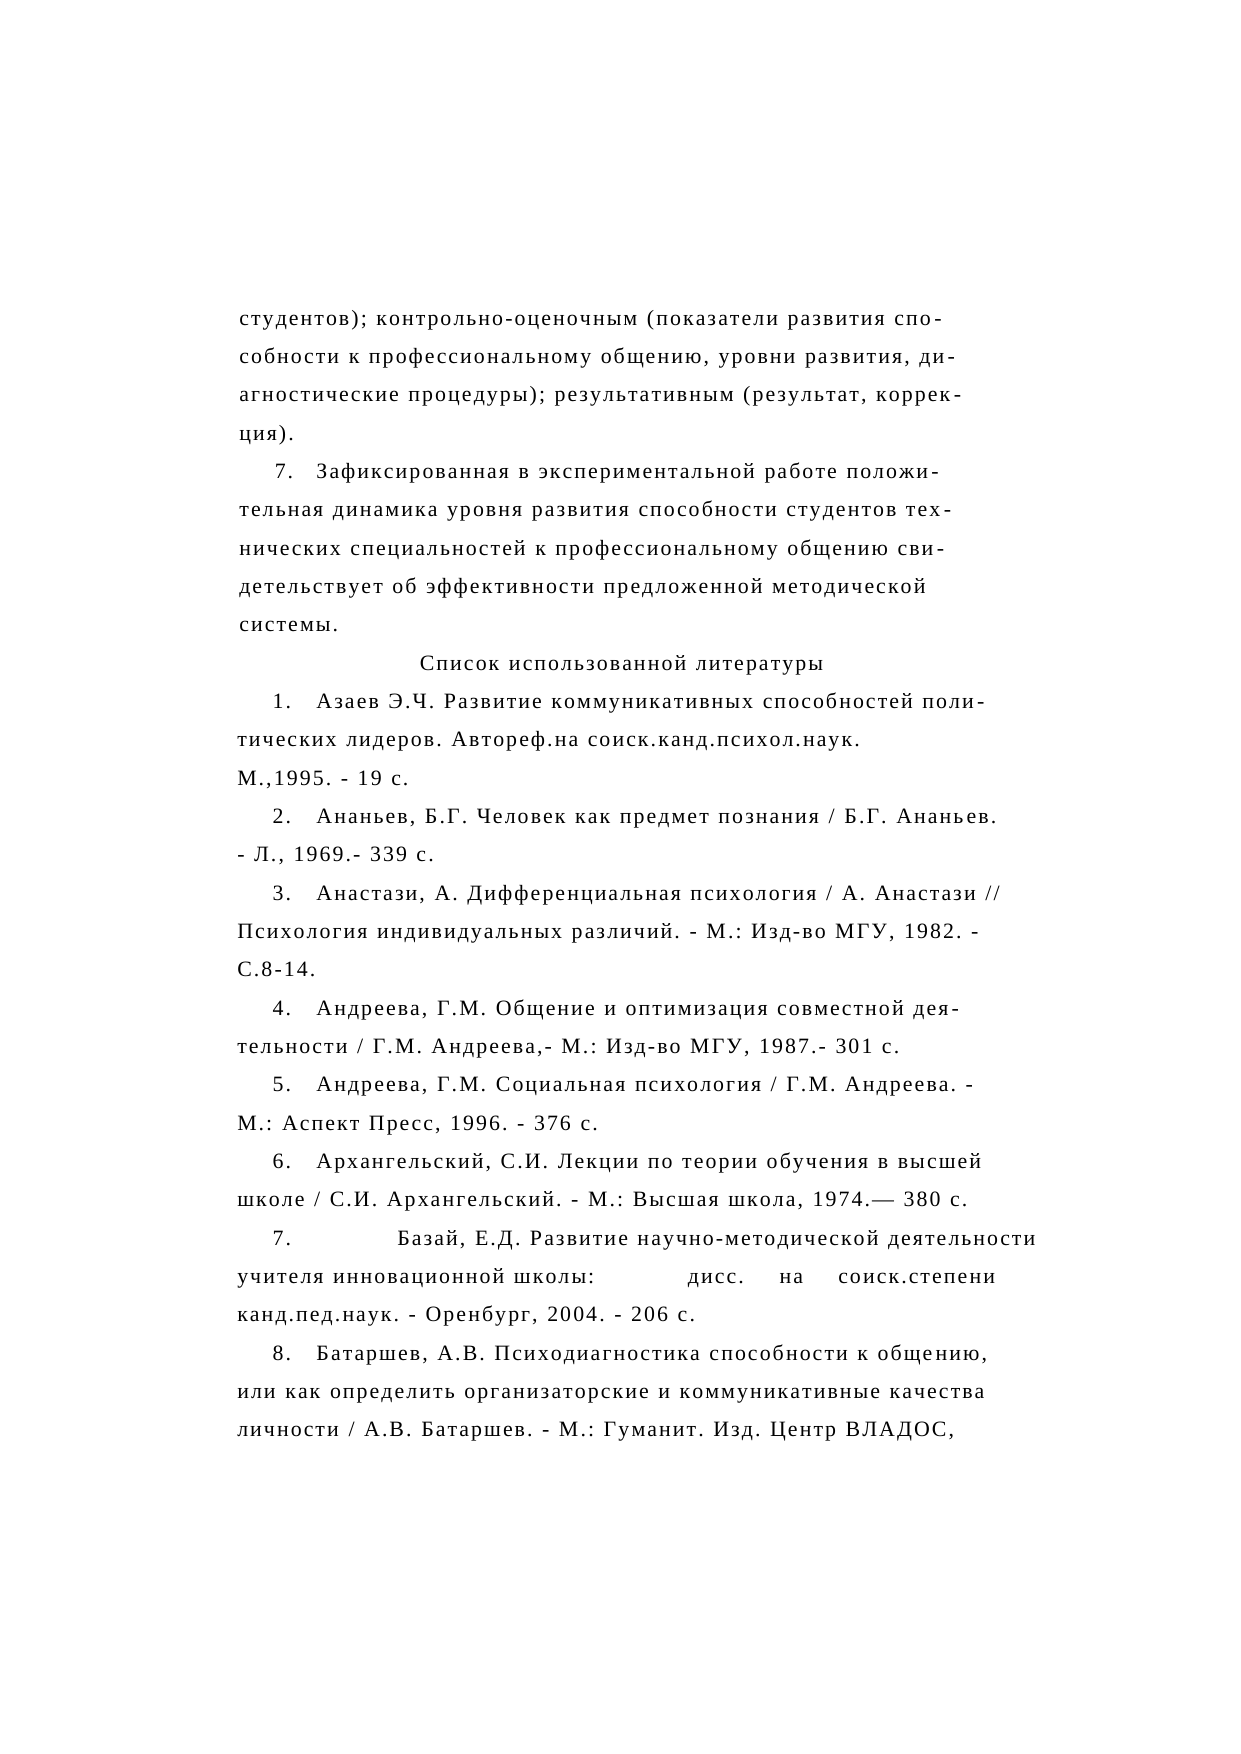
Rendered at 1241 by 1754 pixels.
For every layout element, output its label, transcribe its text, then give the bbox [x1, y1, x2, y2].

list Андреева, Г.М. Общение и оптимизация совместной деятельности / Г.М. Андреева,- М.: Изд-во МГУ, 1987.- 301 с. [237, 984, 1006, 1061]
list Анастази, А. Дифференциальная психология / А. Анастази // Психология индивидуальных различий. - М.: Изд-во МГУ, 1982. - С.8-14. [237, 869, 1006, 984]
list Зафиксированная в экспериментальной работе положительная динамика уровня развития способности студентов технических специальностей к профессиональному общению свидетельствует об эффективности предложенной методической системы. [239, 448, 1006, 639]
text М.,1995. - 19 с. [237, 754, 1008, 793]
text Список использованной литературы [235, 639, 1008, 678]
list Андреева, Г.М. Социальная психология / Г.М. Андреева. - М.: Аспект Пресс, 1996. - 376 с. [237, 1061, 1006, 1138]
list Архангельский, С.И. Лекции по теории обучения в высшей школе / С.И. Архангельский. - М.: Высшая школа, 1974.— 380 с. [237, 1138, 1006, 1214]
list Базай, Е.Д. Развитие научно-методической деятельности учителя инновационной школы: дисс. на соиск.степени [237, 1214, 1006, 1291]
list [237, 1329, 1006, 1444]
list Ананьев, Б.Г. Человек как предмет познания / Б.Г. Ананьев. - Л., 1969.- 339 с. [237, 793, 1006, 869]
text канд.пед.наук. - Оренбург, 2004. - 206 с. [237, 1291, 1008, 1329]
list Азаев Э.Ч. Развитие коммуникативных способностей политических лидеров. Автореф.на соиск.канд.психол.наук. [237, 678, 1006, 754]
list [239, 294, 1006, 448]
